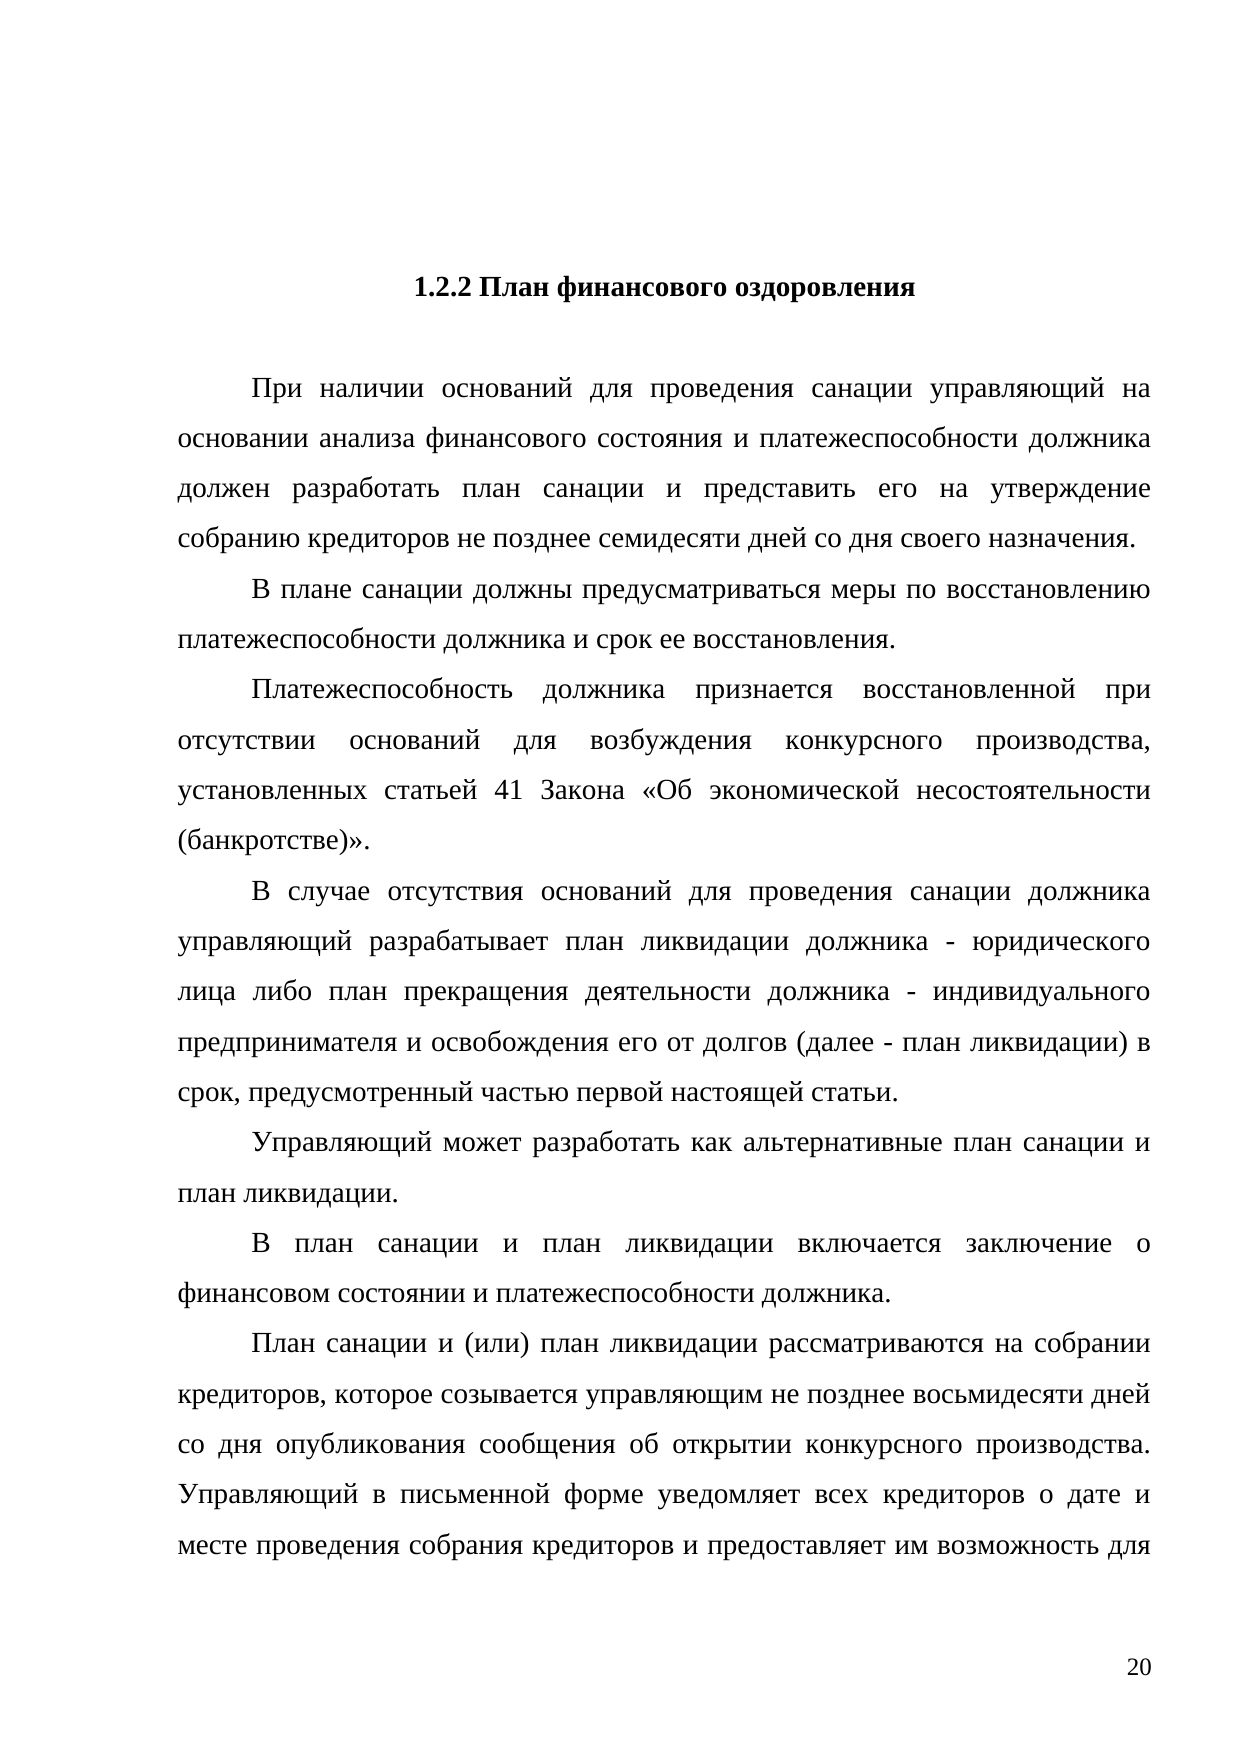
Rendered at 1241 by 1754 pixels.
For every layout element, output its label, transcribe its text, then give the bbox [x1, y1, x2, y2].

text Управляющий может разработать как альтернативные план санации и план ликвидации. [177, 1124, 1152, 1208]
text В случае отсутствия оснований для проведения санации должника управляющий разрабатывает план ликвидации должника - юридического лица либо план прекращения деятельности должника - индивидуального предпринимателя и освобождения его от долгов (далее - план ликвидации) в срок, предусмотренный частью первой настоящей статьи. [177, 873, 1152, 1108]
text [177, 1326, 1152, 1560]
text Платежеспособность должника признается восстановленной при отсутствии оснований для возбуждения конкурсного производства, установленных статьей 41 Закона «Об экономической несостоятельности (банкротстве)». [177, 672, 1152, 856]
text В плане санации должны предусматриваться меры по восстановлению платежеспособности должника и срок ее восстановления. [177, 571, 1152, 655]
text 1.2.2 План финансового оздоровления [177, 269, 1152, 303]
text При наличии оснований для проведения санации управляющий на основании анализа финансового состояния и платежеспособности должника должен разработать план санации и представить его на утверждение собранию кредиторов не позднее семидесяти дней со дня своего назначения. [177, 370, 1152, 554]
text В план санации и план ликвидации включается заключение о финансовом состоянии и платежеспособности должника. [177, 1225, 1152, 1309]
